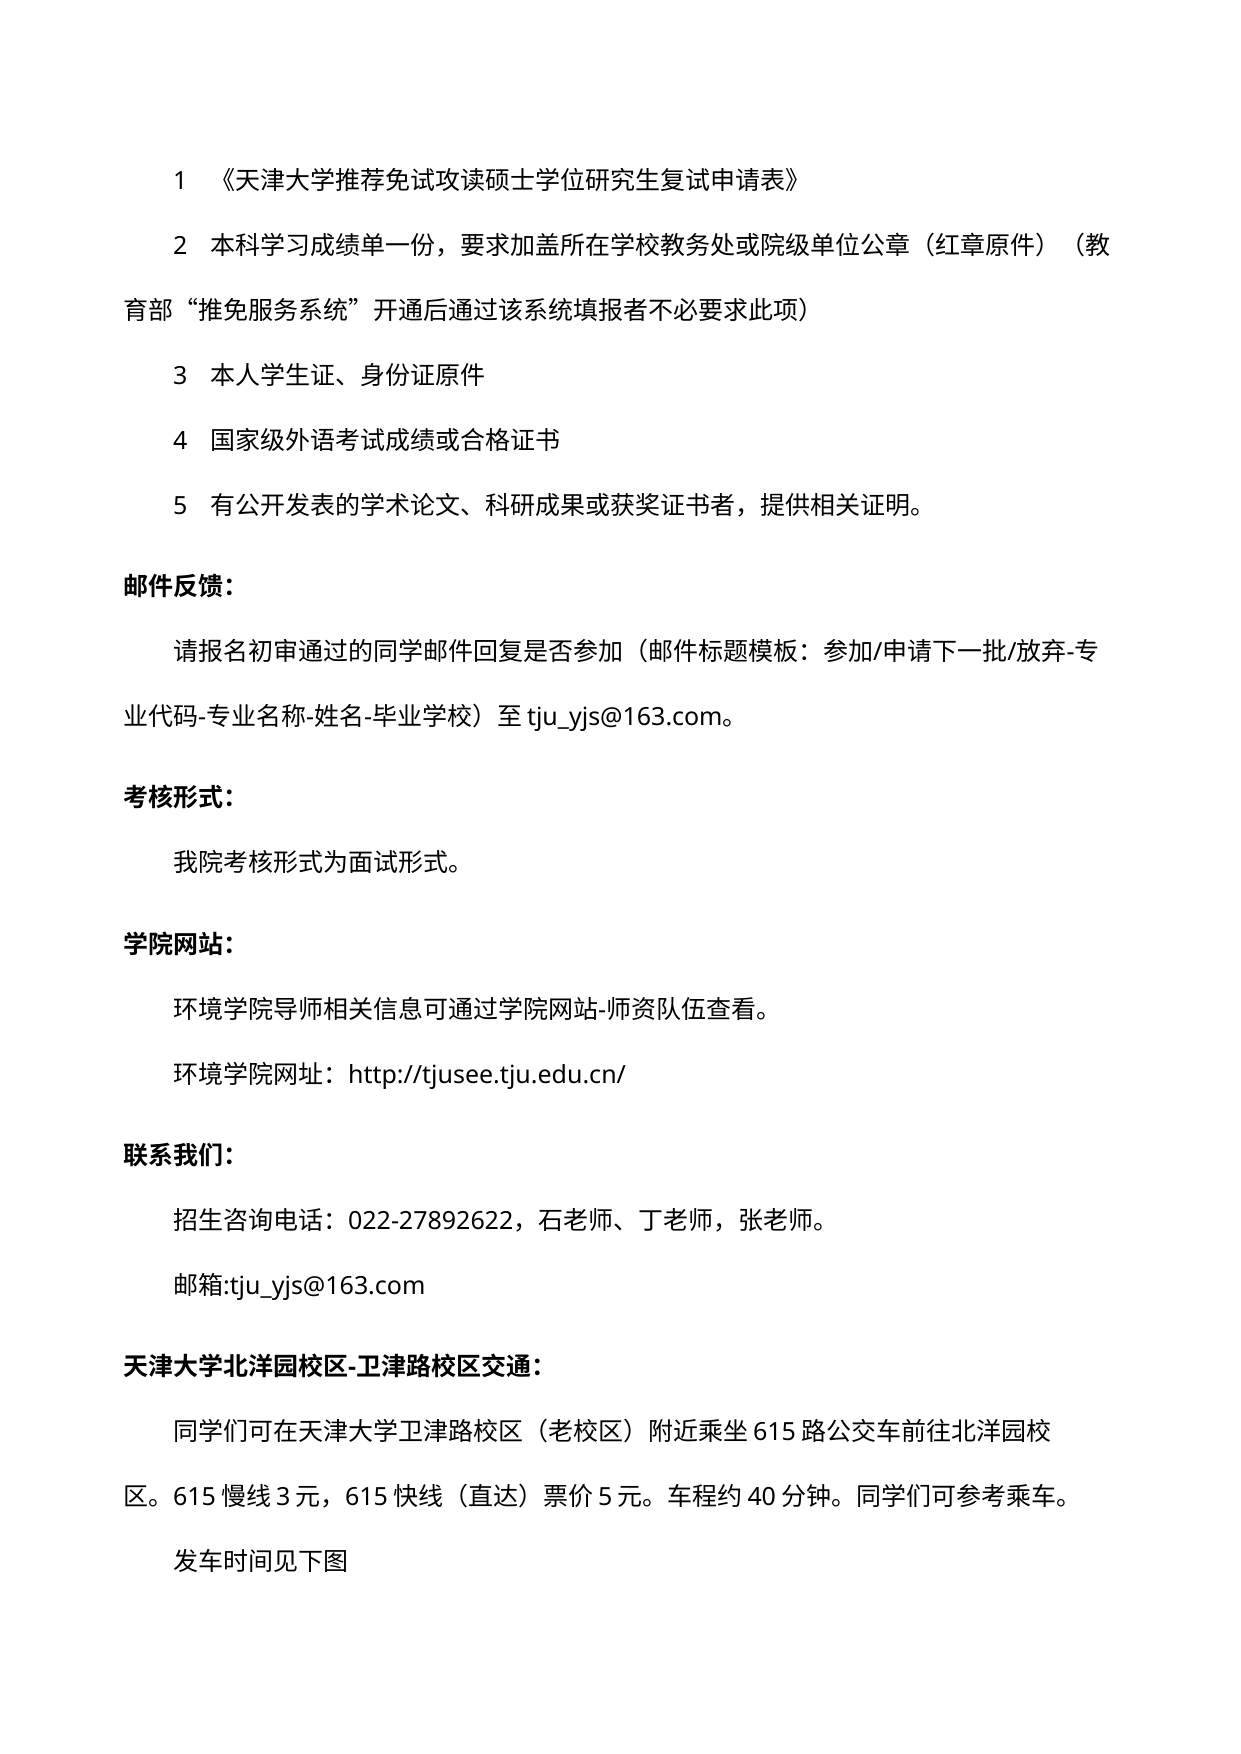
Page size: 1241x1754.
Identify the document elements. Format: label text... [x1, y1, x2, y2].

text 邮箱:tju_yjs@163.com [123, 1251, 1122, 1316]
text 邮件反馈： [123, 552, 1122, 617]
text 发车时间见下图 [123, 1527, 1122, 1592]
text 5 有公开发表的学术论文、科研成果或获奖证书者，提供相关证明。 [123, 471, 1122, 536]
text 2 本科学习成绩单一份，要求加盖所在学校教务处或院级单位公章（红章原件）（教育部“推免服务系统”开通后通过该系统填报者不必要求此项） [123, 211, 1122, 341]
text 招生咨询电话：022-27892622，石老师、丁老师，张老师。 [123, 1186, 1122, 1251]
text 学院网站： [123, 910, 1122, 975]
text 1 《天津大学推荐免试攻读硕士学位研究生复试申请表》 [123, 146, 1122, 211]
text 请报名初审通过的同学邮件回复是否参加（邮件标题模板：参加/申请下一批/放弃-专业代码-专业名称-姓名-毕业学校）至tju_yjs@163.com。 [123, 617, 1122, 747]
text 联系我们： [123, 1121, 1122, 1186]
text 同学们可在天津大学卫津路校区（老校区）附近乘坐615路公交车前往北洋园校区。615慢线3元，615快线（直达）票价5元。车程约40分钟。同学们可参考乘车。 [123, 1397, 1122, 1527]
text 3 本人学生证、身份证原件 [123, 341, 1122, 406]
text 环境学院导师相关信息可通过学院网站-师资队伍查看。 [123, 975, 1122, 1040]
text 4 国家级外语考试成绩或合格证书 [123, 406, 1122, 471]
text 我院考核形式为面试形式。 [123, 828, 1122, 893]
text 天津大学北洋园校区-卫津路校区交通： [123, 1332, 1122, 1397]
text 环境学院网址：http://tjusee.tju.edu.cn/ [123, 1040, 1122, 1105]
text 考核形式： [123, 763, 1122, 828]
